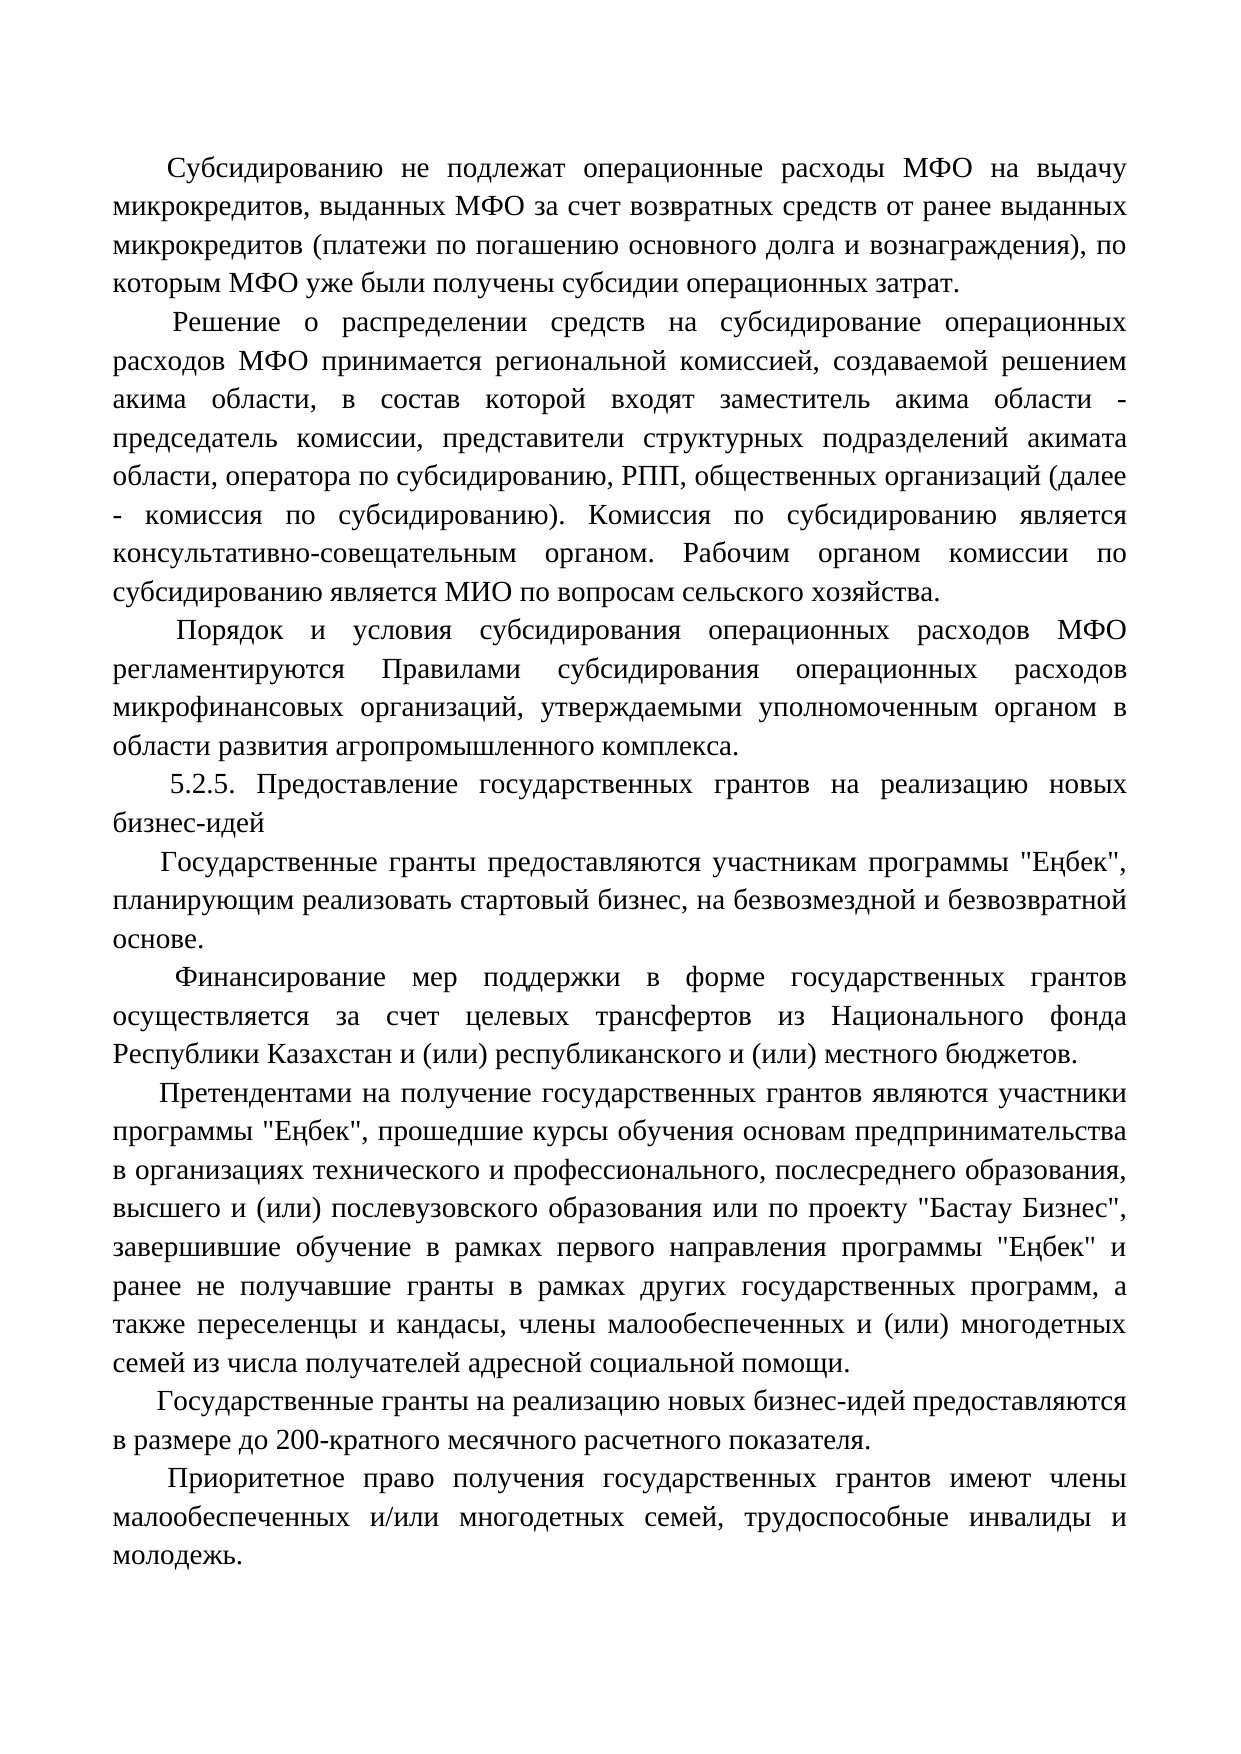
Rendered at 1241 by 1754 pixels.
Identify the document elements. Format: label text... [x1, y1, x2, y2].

text 5.2.5. Предоставление государственных грантов на реализацию новых бизнес-идей [112, 767, 1128, 839]
text Государственные гранты предоставляются участникам программы "Еңбек", планирующим реализовать стартовый бизнес, на безвозмездной и безвозвратной основе. [112, 844, 1128, 954]
text Субсидированию не подлежат операционные расходы МФО на выдачу микрокредитов, выданных МФО за счет возвратных средств от ранее выданных микрокредитов (платежи по погашению основного долга и вознаграждения), по которым МФО уже были получены субсидии операционных затрат. [112, 150, 1128, 299]
text Приоритетное право получения государственных грантов имеют члены малообеспеченных и/или многодетных семей, трудоспособные инвалиды и молодежь. [112, 1460, 1128, 1571]
text Решение о распределении средств на субсидирование операционных расходов МФО принимается региональной комиссией, создаваемой решением акима области, в состав которой входят заместитель акима области - председатель комиссии, представители структурных подразделений акимата области, оператора по субсидированию, РПП, общественных организаций (далее - комиссия по субсидированию). Комиссия по субсидированию является консультативно-совещательным органом. Рабочим органом комиссии по субсидированию является МИО по вопросам сельского хозяйства. [112, 304, 1128, 607]
text Финансирование мер поддержки в форме государственных грантов осуществляется за счет целевых трансфертов из Национального фонда Республики Казахстан и (или) республиканского и (или) местного бюджетов. [112, 959, 1128, 1070]
text Претендентами на получение государственных грантов являются участники программы "Еңбек", прошедшие курсы обучения основам предпринимательства в организациях технического и профессионального, послесреднего образования, высшего и (или) послевузовского образования или по проекту "Бастау Бизнес", завершившие обучение в рамках первого направления программы "Еңбек" и ранее не получавшие гранты в рамках других государственных программ, а также переселенцы и кандасы, члены малообеспеченных и (или) многодетных семей из числа получателей адресной социальной помощи. [112, 1075, 1128, 1378]
text Порядок и условия субсидирования операционных расходов МФО регламентируются Правилами субсидирования операционных расходов микрофинансовых организаций, утверждаемыми уполномоченным органом в области развития агропромышленного комплекса. [112, 612, 1128, 762]
text Государственные гранты на реализацию новых бизнес-идей предоставляются в размере до 200-кратного месячного расчетного показателя. [112, 1383, 1128, 1455]
